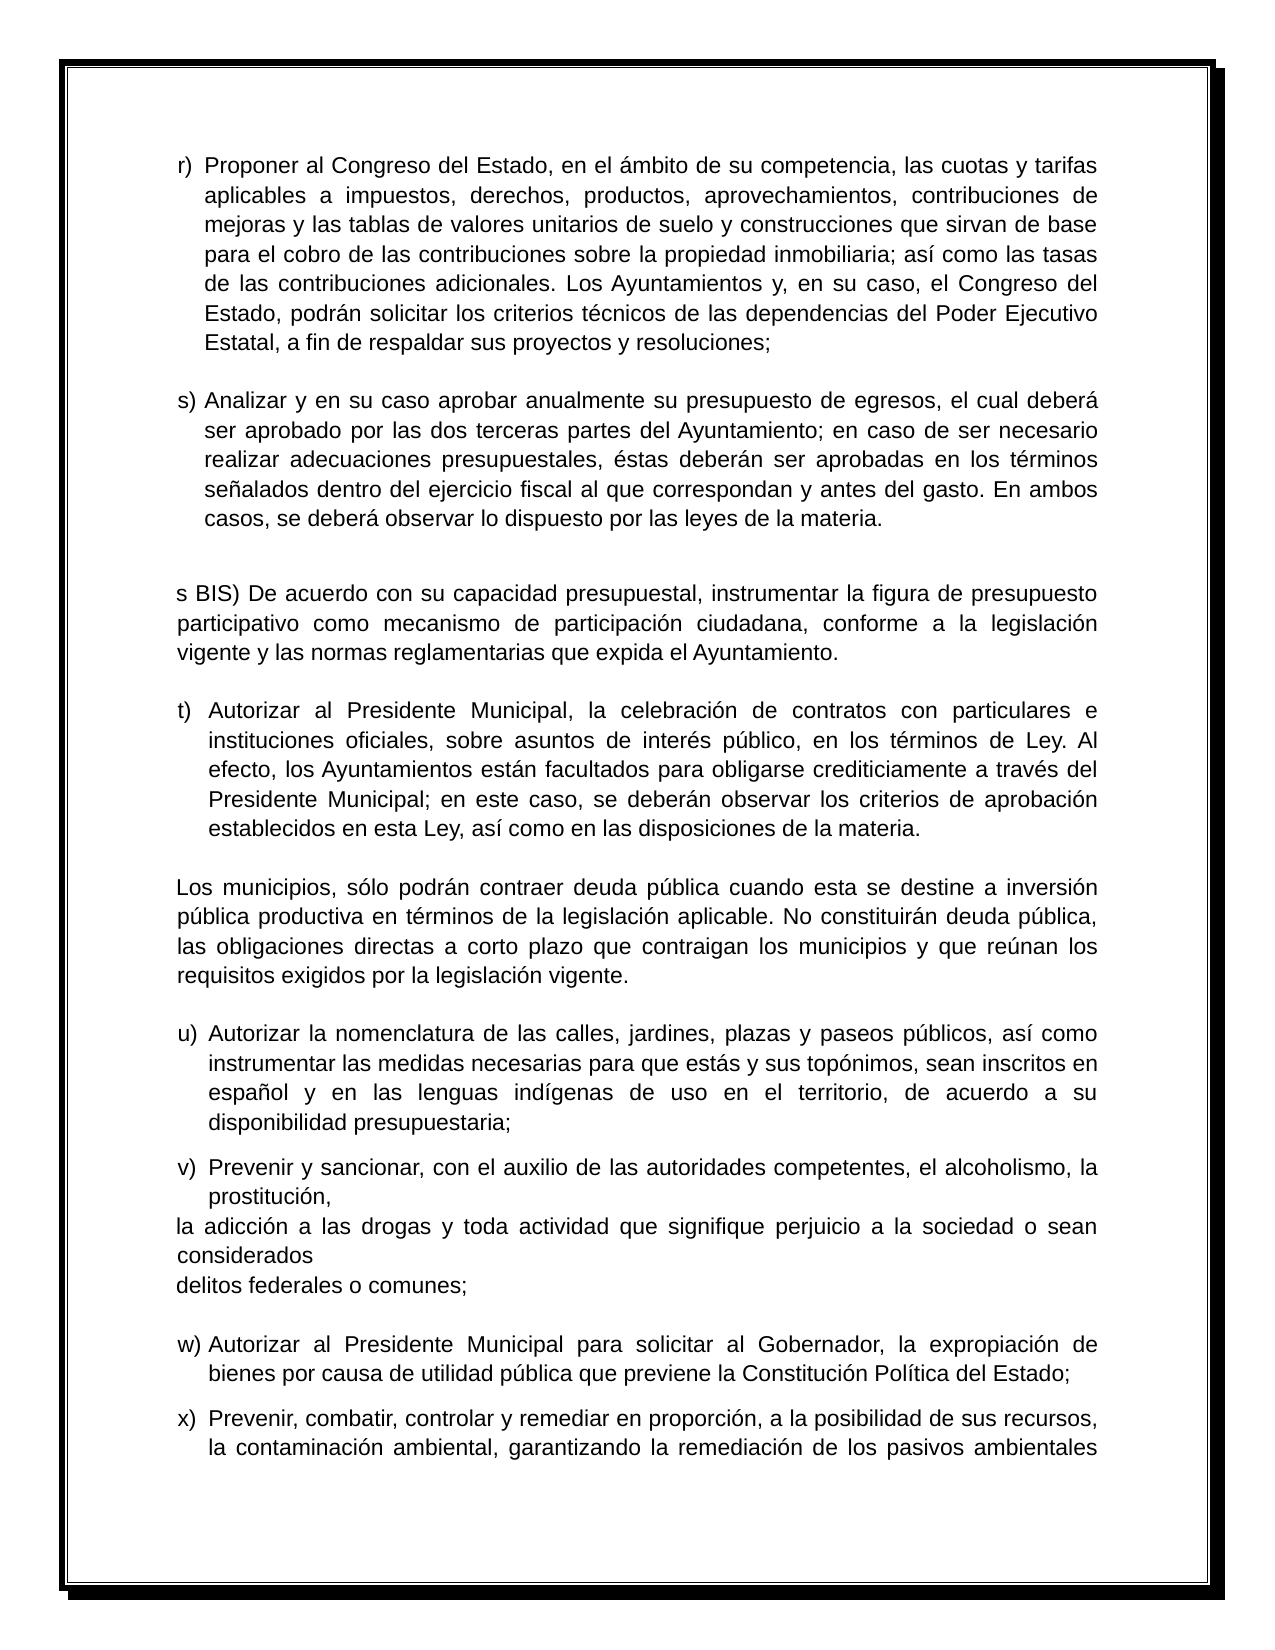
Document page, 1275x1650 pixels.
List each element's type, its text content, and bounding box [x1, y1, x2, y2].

list Autorizar la nomenclatura de las calles, jardines, plazas y paseos públicos, así como instrumentar las medidas necesarias para que estás y sus topónimos, sean inscritos en español y en las lenguas indígenas de uso en el territorio, de acuerdo a su disponibilidad presupuestaria; [177, 1020, 1098, 1135]
list Proponer al Congreso del Estado, en el ámbito de su competencia, las cuotas y tarifas aplicables a impuestos, derechos, productos, aprovechamientos, contribuciones de mejoras y las tablas de valores unitarios de suelo y construcciones que sirvan de base para el cobro de las contribuciones sobre la propiedad inmobiliaria; así como las tasas de las contribuciones adicionales. Los Ayuntamientos y, en su caso, el Congreso del Estado, podrán solicitar los criterios técnicos de las dependencias del Poder Ejecutivo Estatal, a fin de respaldar sus proyectos y resoluciones; [177, 152, 1098, 356]
text la adicción a las drogas y toda actividad que signifique perjuicio a la sociedad o sean considerados [176, 1213, 1098, 1269]
list Autorizar al Presidente Municipal para solicitar al Gobernador, la expropiación de bienes por causa de utilidad pública que previene la Constitución Política del Estado; [177, 1331, 1098, 1386]
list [177, 1405, 1098, 1461]
list Analizar y en su caso aprobar anualmente su presupuesto de egresos, el cual deberá ser aprobado por las dos terceras partes del Ayuntamiento; en caso de ser necesario realizar adecuaciones presupuestales, éstas deberán ser aprobadas en los términos señalados dentro del ejercicio fiscal al que correspondan y antes del gasto. En ambos casos, se deberá observar lo dispuesto por las leyes de la materia. [177, 387, 1098, 532]
text Los municipios, sólo podrán contraer deuda pública cuando esta se destine a inversión pública productiva en términos de la legislación aplicable. No constituirán deuda pública, las obligaciones directas a corto plazo que contraigan los municipios y que reúnan los requisitos exigidos por la legislación vigente. [176, 874, 1098, 988]
list Autorizar al Presidente Municipal, la celebración de contratos con particulares e instituciones oficiales, sobre asuntos de interés público, en los términos de Ley. Al efecto, los Ayuntamientos están facultados para obligarse crediticiamente a través del Presidente Municipal; en este caso, se deberán observar los criterios de aprobación establecidos en esta Ley, así como en las disposiciones de la materia. [177, 697, 1098, 842]
text delitos federales o comunes; [176, 1272, 1098, 1299]
list Prevenir y sancionar, con el auxilio de las autoridades competentes, el alcoholismo, la prostitución, [177, 1154, 1098, 1209]
text s BIS) De acuerdo con su capacidad presupuestal, instrumentar la figura de presupuesto participativo como mecanismo de participación ciudadana, conforme a la legislación vigente y las normas reglamentarias que expida el Ayuntamiento. [176, 580, 1098, 666]
